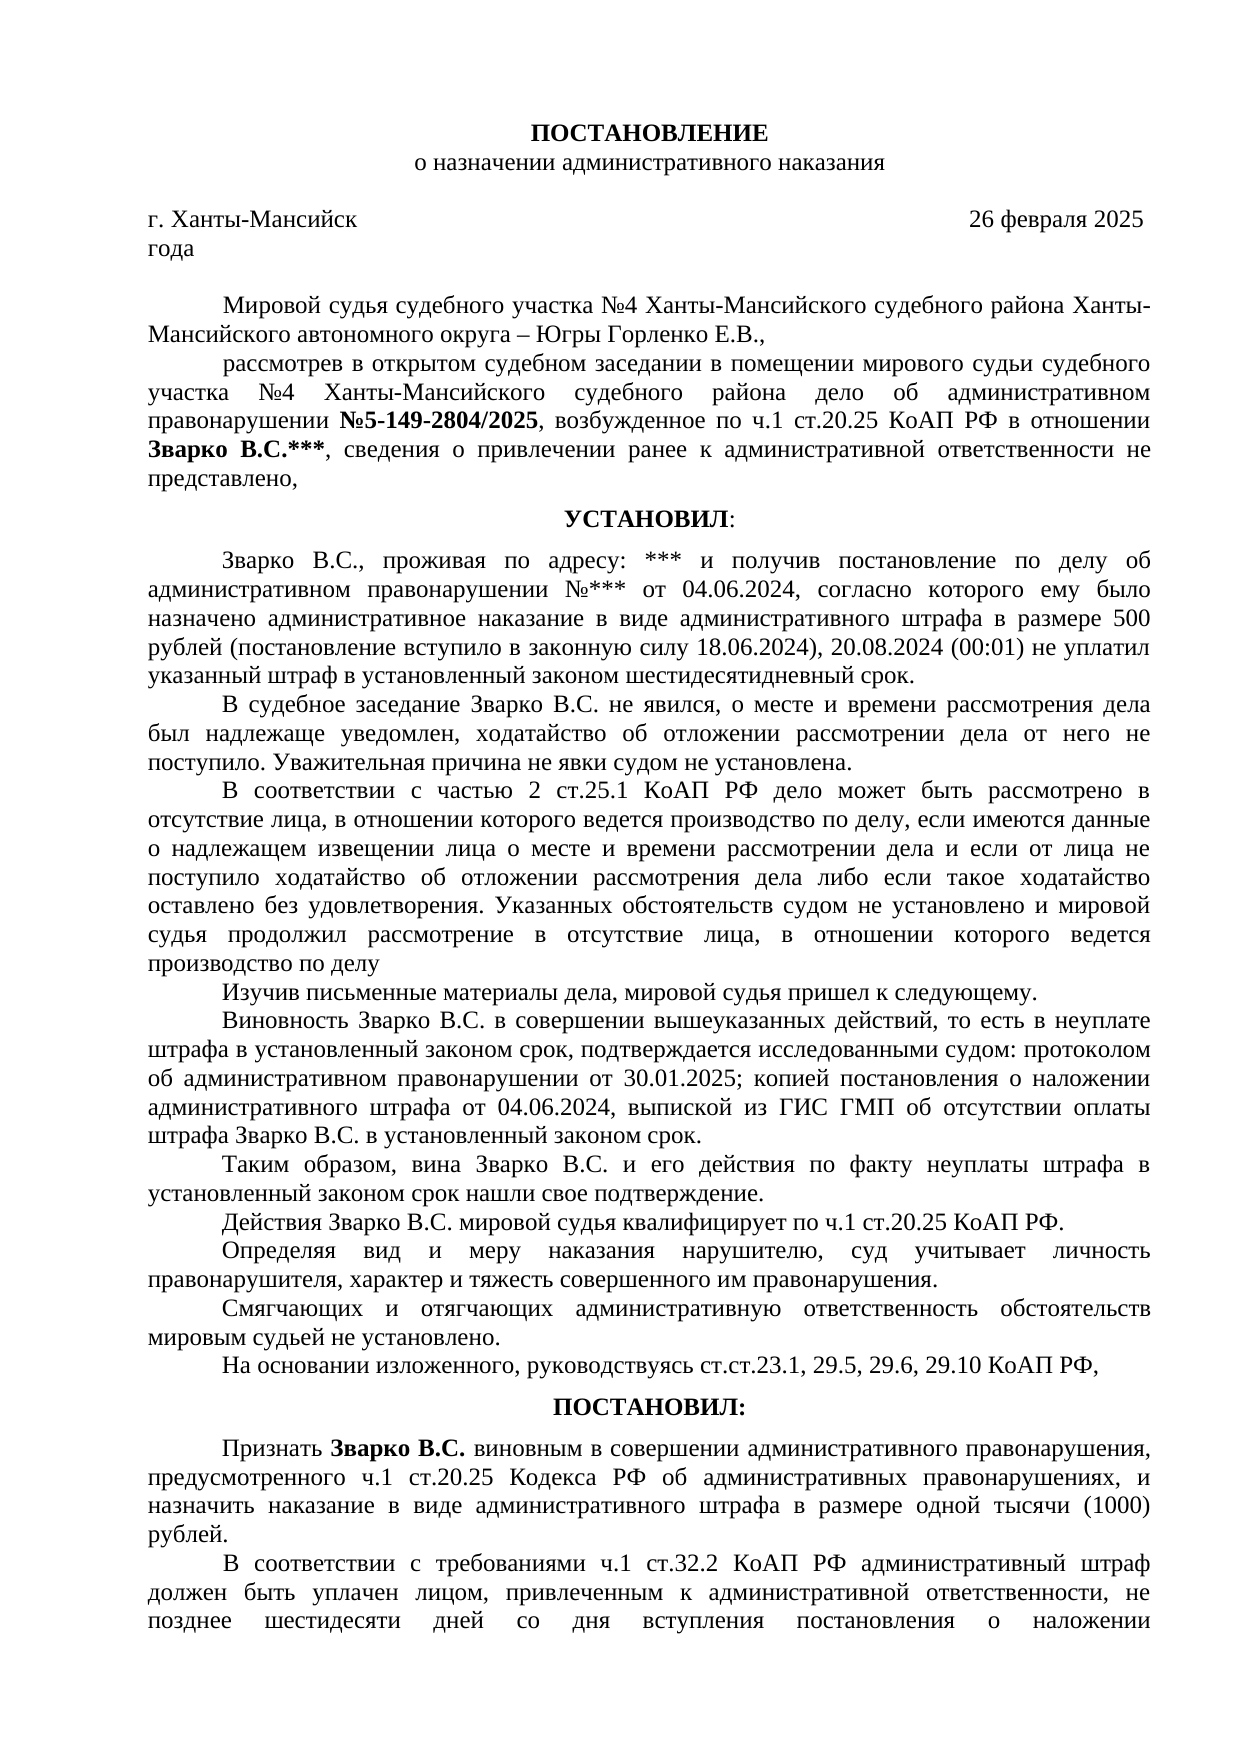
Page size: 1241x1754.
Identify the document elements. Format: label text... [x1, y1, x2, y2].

text Признать Зварко В.С. виновным в совершении административного правонарушения, предусмотренного ч.1 ст.20.25 Кодекса РФ об административных правонарушениях, и назначить наказание в виде административного штрафа в размере одной тысячи (1000) рублей. [148, 1433, 1152, 1548]
text Таким образом, вина Зварко В.С. и его действия по факту неуплаты штрафа в установленный законом срок нашли свое подтверждение. [148, 1149, 1152, 1207]
text В соответствии с частью 2 ст.25.1 КоАП РФ дело может быть рассмотрено в отсутствие лица, в отношении которого ведется производство по делу, если имеются данные о надлежащем извещении лица о месте и времени рассмотрении дела и если от лица не поступило ходатайство об отложении рассмотрения дела либо если такое ходатайство оставлено без удовлетворения. Указанных обстоятельств судом не установлено и мировой судья продолжил рассмотрение в отсутствие лица, в отношении которого ведется производство по делу [148, 776, 1152, 977]
title ПОСТАНОВЛЕНИЕ [148, 118, 1152, 147]
text УСТАНОВИЛ: [148, 504, 1152, 533]
text рассмотрев в открытом судебном заседании в помещении мирового судьи судебного участка №4 Ханты-Мансийского судебного района дело об административном правонарушении №5-149-2804/2025, возбужденное по ч.1 ст.20.25 КоАП РФ в отношении Зварко В.С.***, сведения о привлечении ранее к административной ответственности не представлено, [148, 348, 1152, 492]
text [148, 1548, 1152, 1634]
text о назначении административного наказания [148, 147, 1152, 176]
text Изучив письменные материалы дела, мировой судья пришел к следующему. [148, 977, 1152, 1006]
text Определяя вид и меру наказания нарушителю, суд учитывает личность правонарушителя, характер и тяжесть совершенного им правонарушения. [148, 1236, 1152, 1293]
text Зварко В.С., проживая по адресу: *** и получив постановление по делу об административном правонарушении №*** от 04.06.2024, согласно которого ему было назначено административное наказание в виде административного штрафа в размере 500 рублей (постановление вступило в законную силу 18.06.2024), 20.08.2024 (00:01) не уплатил указанный штраф в установленный законом шестидесятидневный срок. [148, 546, 1152, 689]
text На основании изложенного, руководствуясь ст.ст.23.1, 29.5, 29.6, 29.10 КоАП РФ, [148, 1351, 1152, 1379]
text ПОСТАНОВИЛ: [148, 1392, 1152, 1421]
text г. Ханты-Мансийск 26 февраля 2025 года [148, 204, 1152, 262]
text Смягчающих и отягчающих административную ответственность обстоятельств мировым судьей не установлено. [148, 1293, 1152, 1351]
text Мировой судья судебного участка №4 Ханты-Мансийского судебного района Ханты-Мансийского автономного округа – Югры Горленко Е.В., [148, 291, 1152, 348]
text Виновность Зварко В.С. в совершении вышеуказанных действий, то есть в неуплате штрафа в установленный законом срок, подтверждается исследованными судом: протоколом об административном правонарушении от 30.01.2025; копией постановления о наложении административного штрафа от 04.06.2024, выпиской из ГИС ГМП об отсутствии оплаты штрафа Зварко В.С. в установленный законом срок. [148, 1006, 1152, 1149]
text Действия Зварко В.С. мировой судья квалифицирует по ч.1 ст.20.25 КоАП РФ. [148, 1207, 1152, 1236]
text В судебное заседание Зварко В.С. не явился, о месте и времени рассмотрения дела был надлежаще уведомлен, ходатайство об отложении рассмотрении дела от него не поступило. Уважительная причина не явки судом не установлена. [148, 689, 1152, 776]
